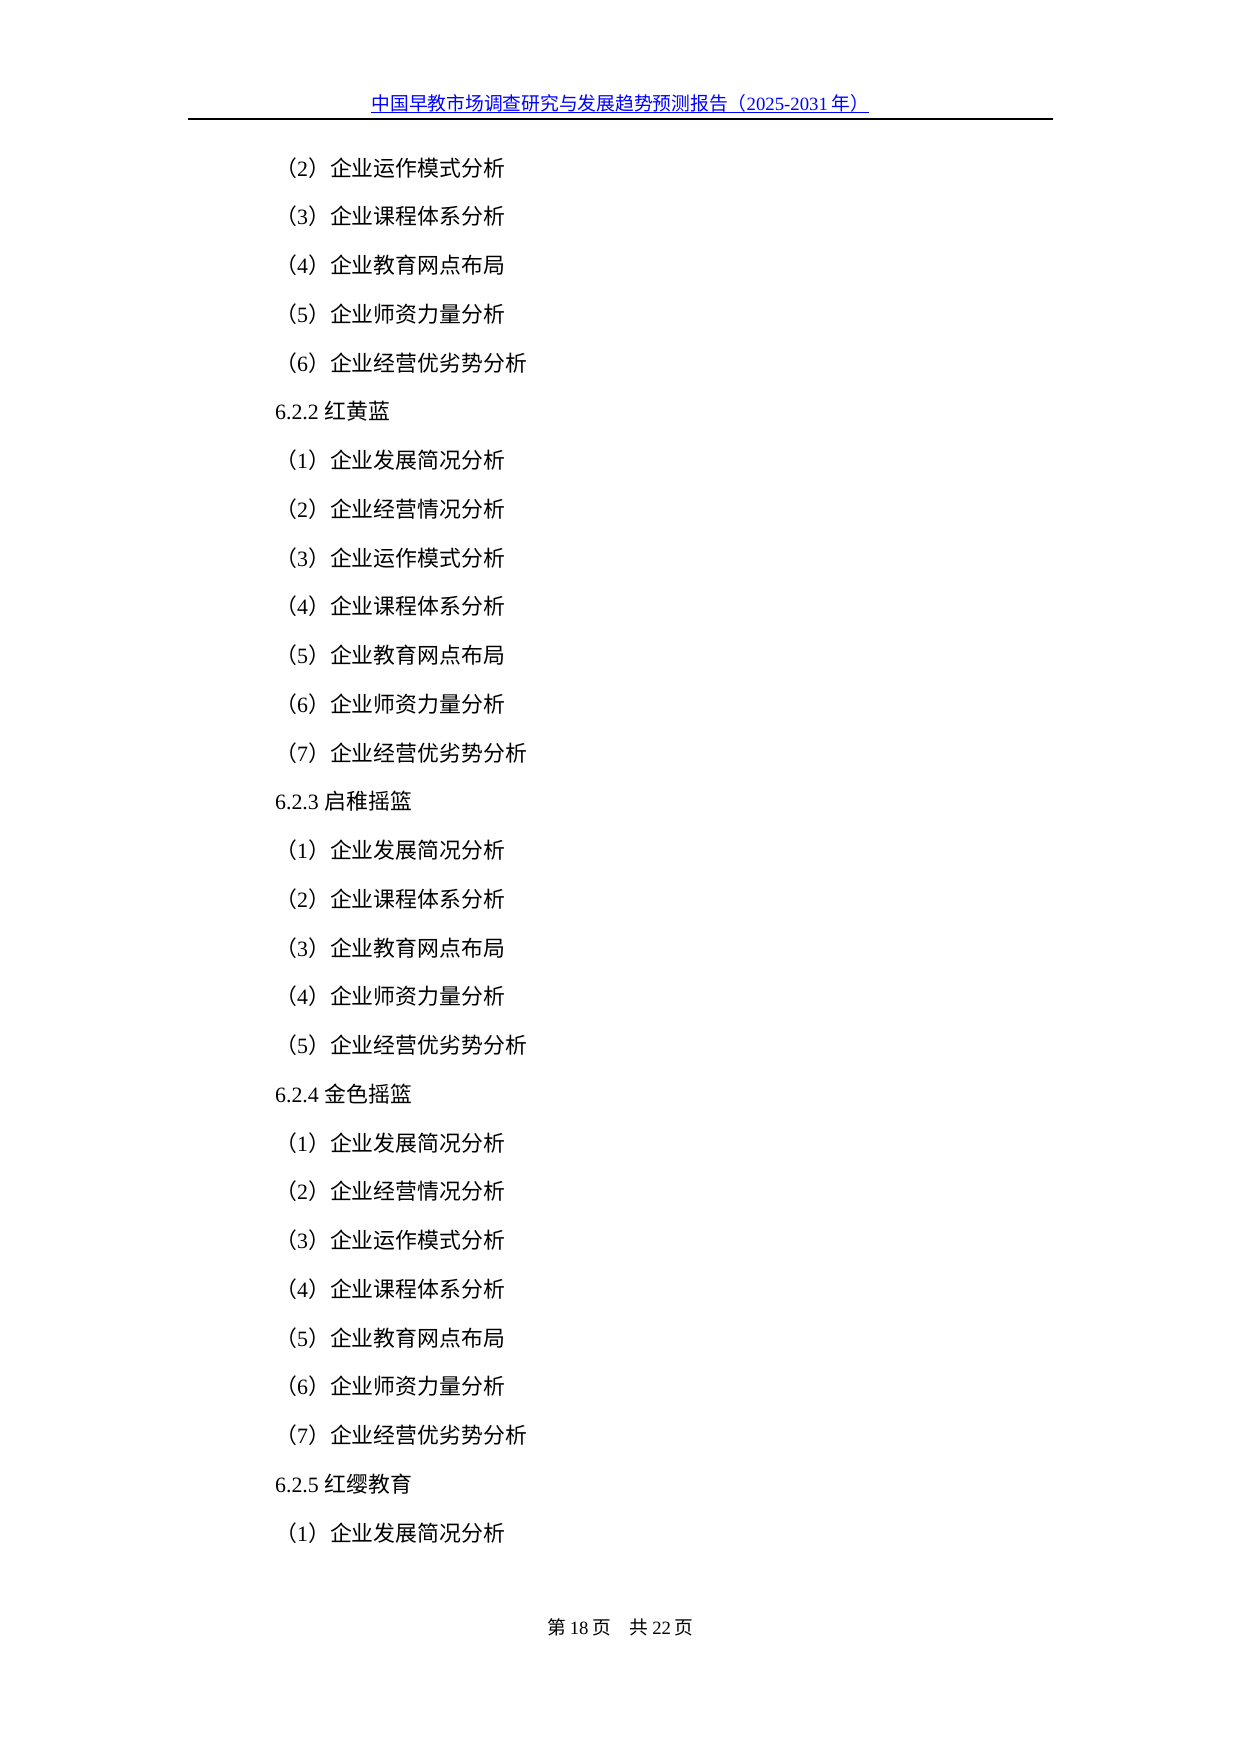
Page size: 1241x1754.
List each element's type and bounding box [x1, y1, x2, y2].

text [187, 150, 1053, 1548]
